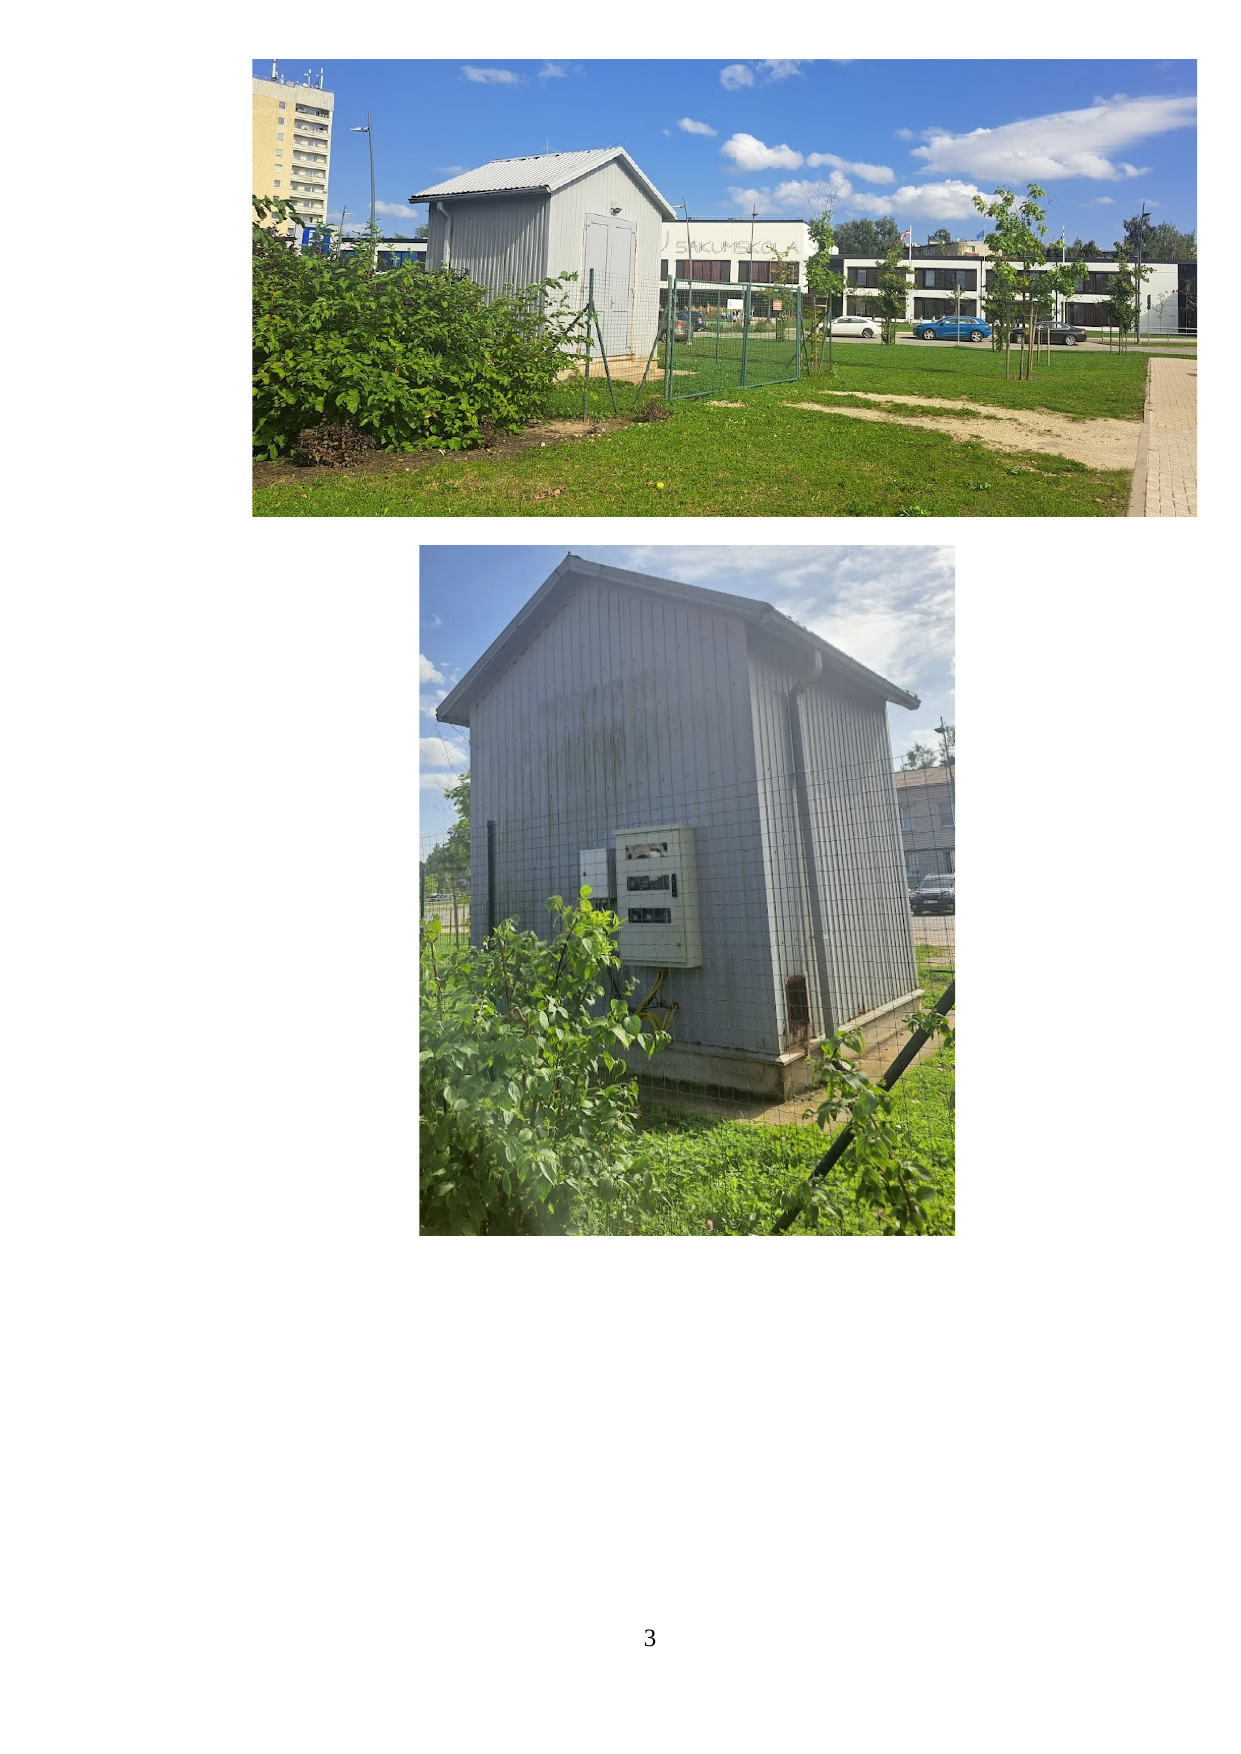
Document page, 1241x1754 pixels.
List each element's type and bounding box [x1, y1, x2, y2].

picture [252, 59, 1198, 517]
picture [419, 545, 956, 1236]
